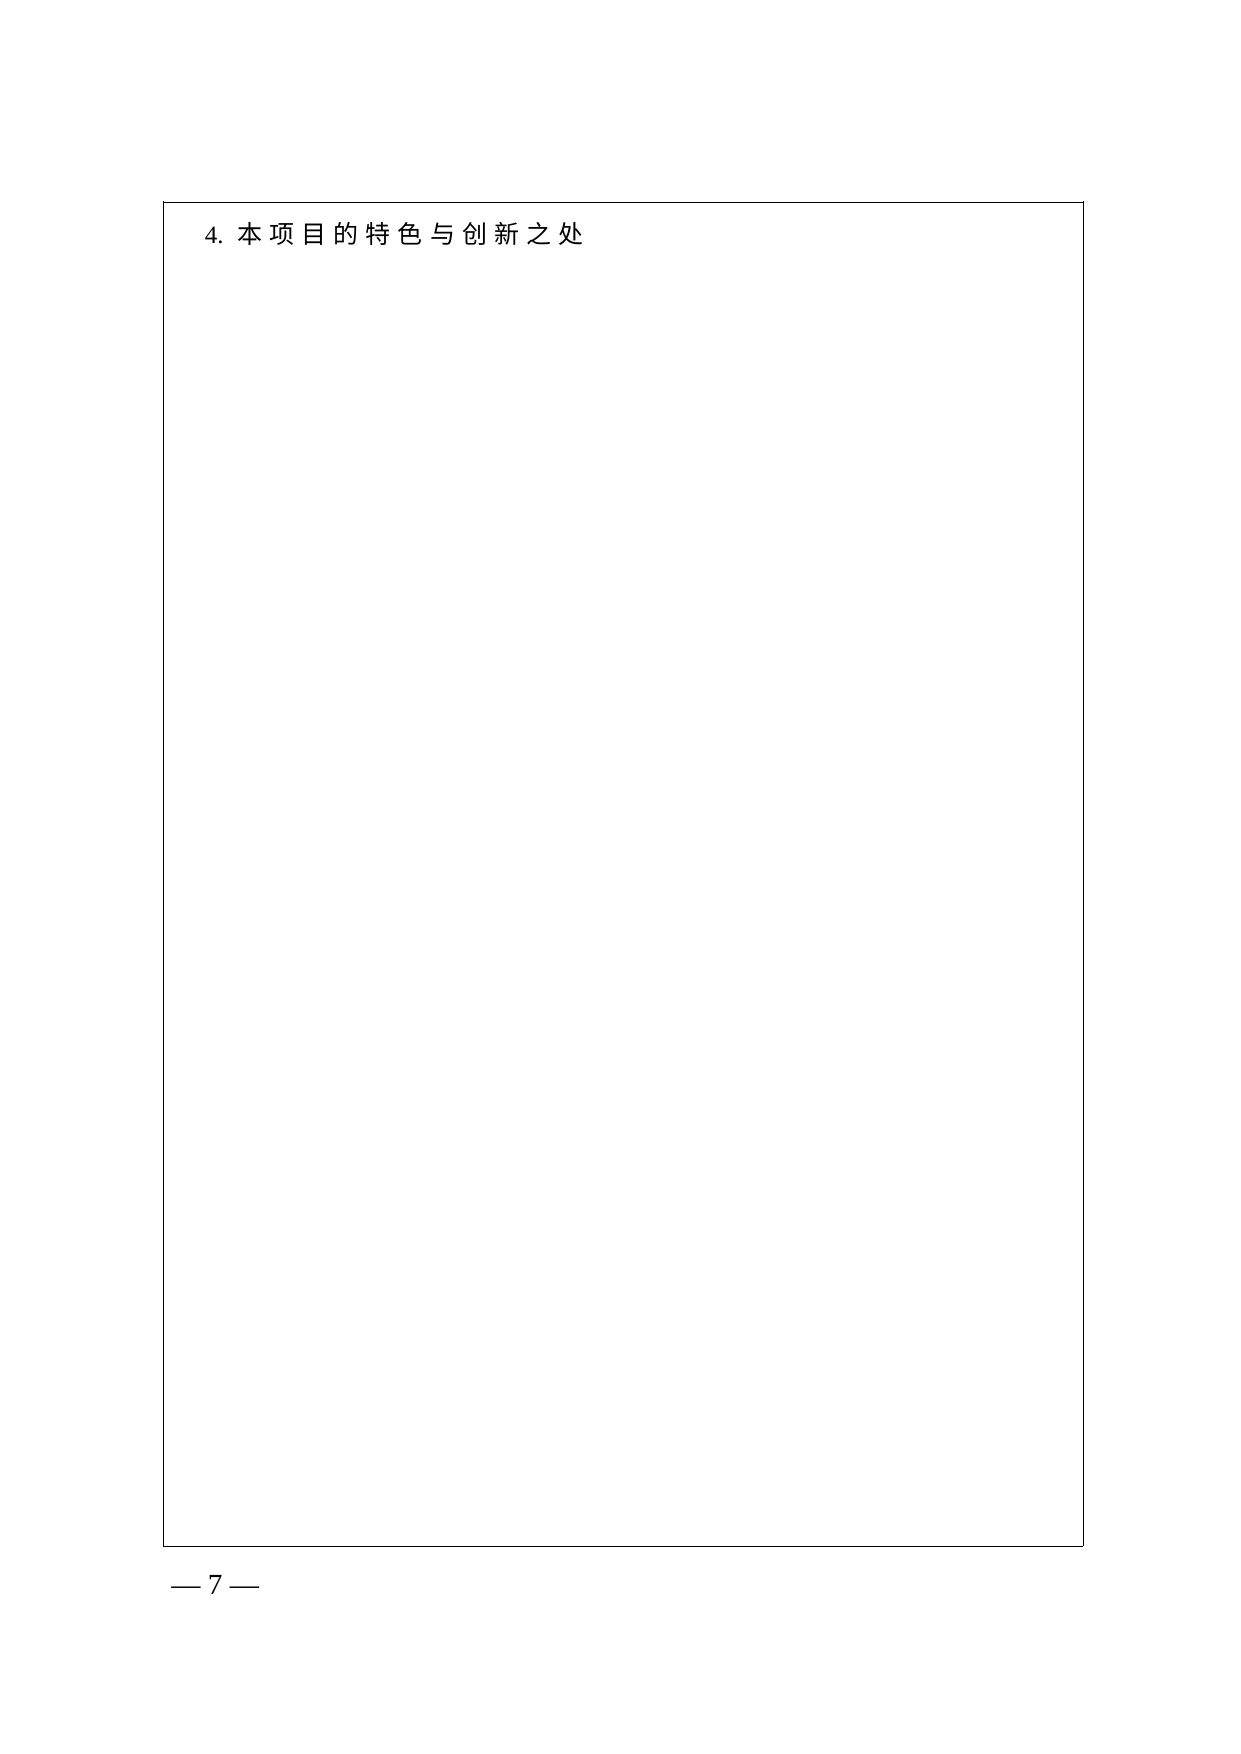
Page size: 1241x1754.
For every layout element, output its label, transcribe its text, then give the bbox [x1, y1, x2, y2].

table_cell 4.本项目的特色与创新之处 [164, 203, 1083, 1546]
